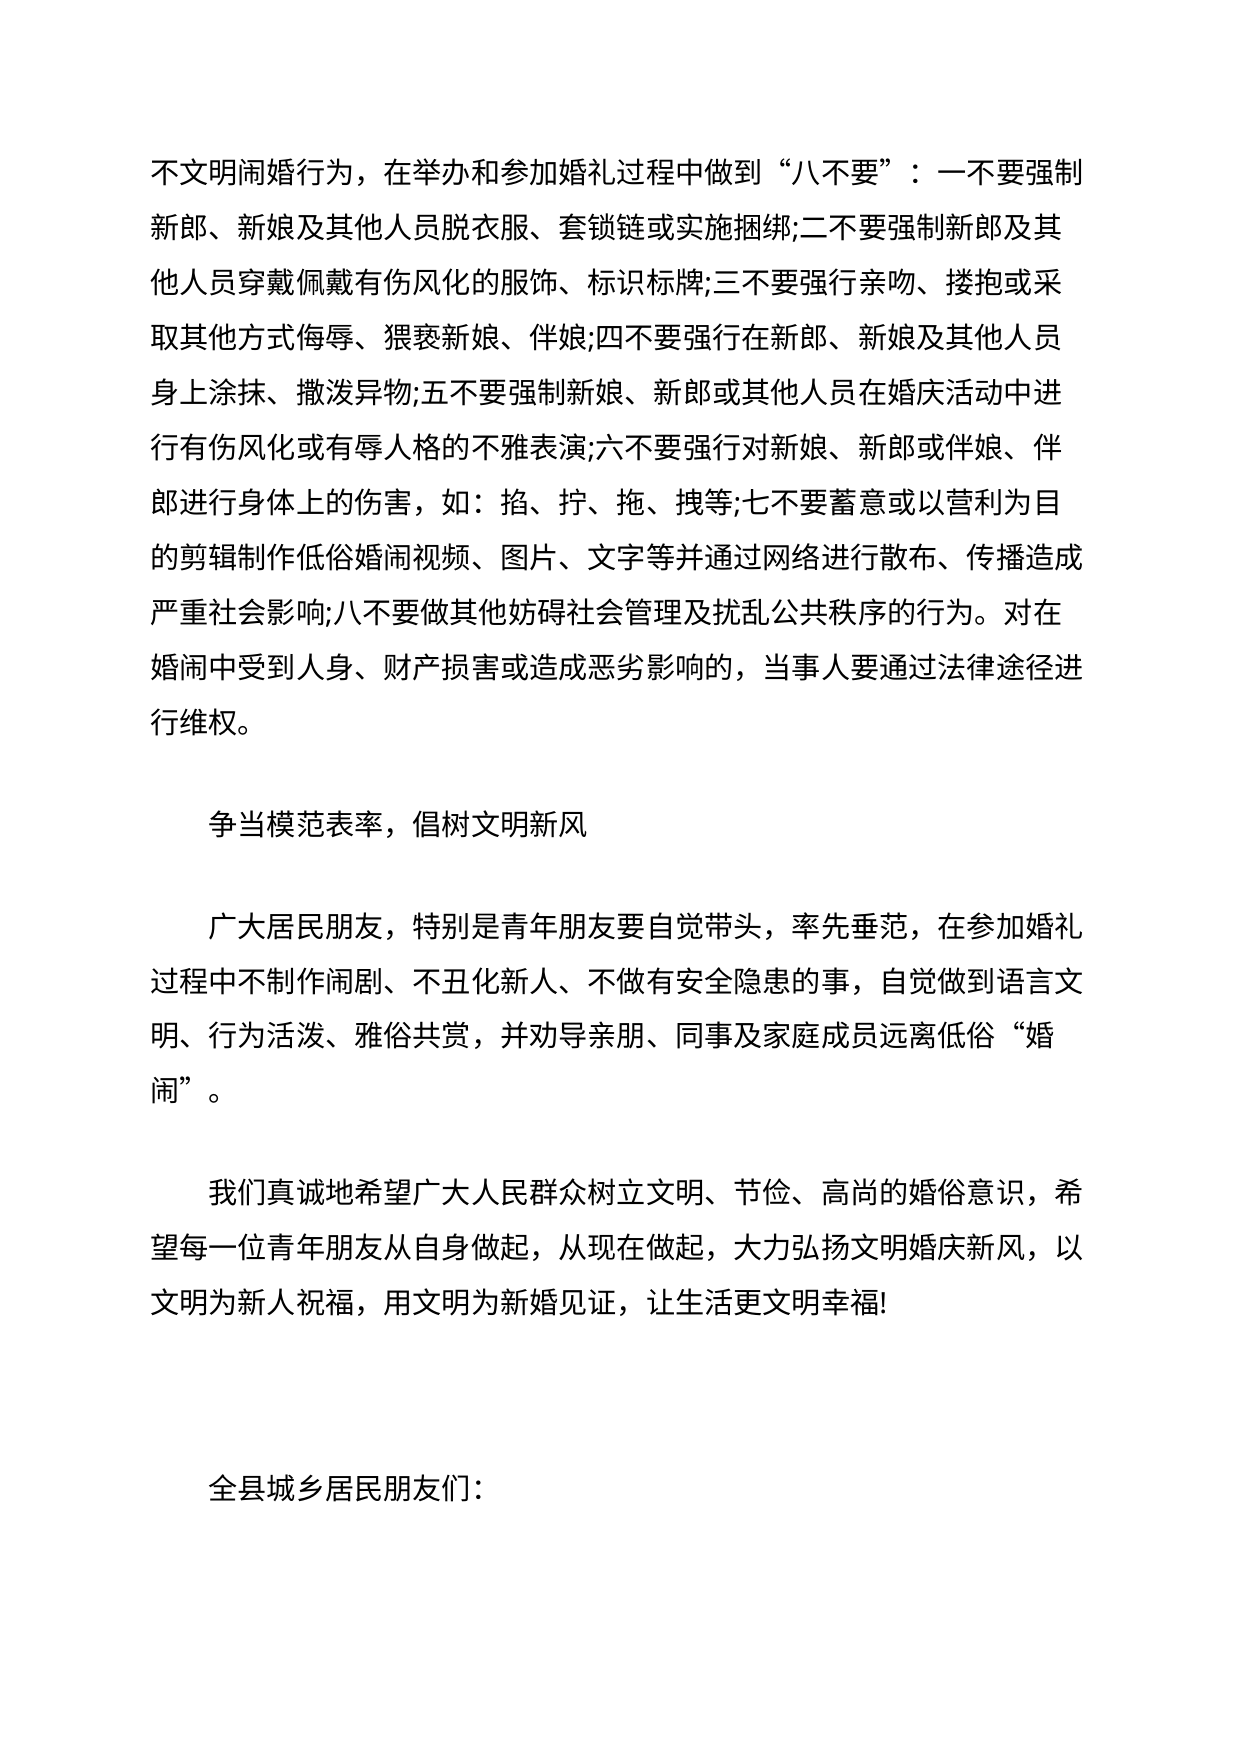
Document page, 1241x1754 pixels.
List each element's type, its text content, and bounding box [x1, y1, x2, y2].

text 全县城乡居民朋友们： [150, 1466, 1090, 1508]
text 争当模范表率，倡树文明新风 [150, 801, 1090, 844]
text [150, 150, 1090, 742]
text 广大居民朋友，特别是青年朋友要自觉带头，率先垂范，在参加婚礼过程中不制作闹剧、不丑化新人、不做有安全隐患的事，自觉做到语言文明、行为活泼、雅俗共赏，并劝导亲朋、同事及家庭成员远离低俗“婚闹”。 [150, 903, 1090, 1110]
text 我们真诚地希望广大人民群众树立文明、节俭、高尚的婚俗意识，希望每一位青年朋友从自身做起，从现在做起，大力弘扬文明婚庆新风，以文明为新人祝福，用文明为新婚见证，让生活更文明幸福! [150, 1170, 1090, 1322]
